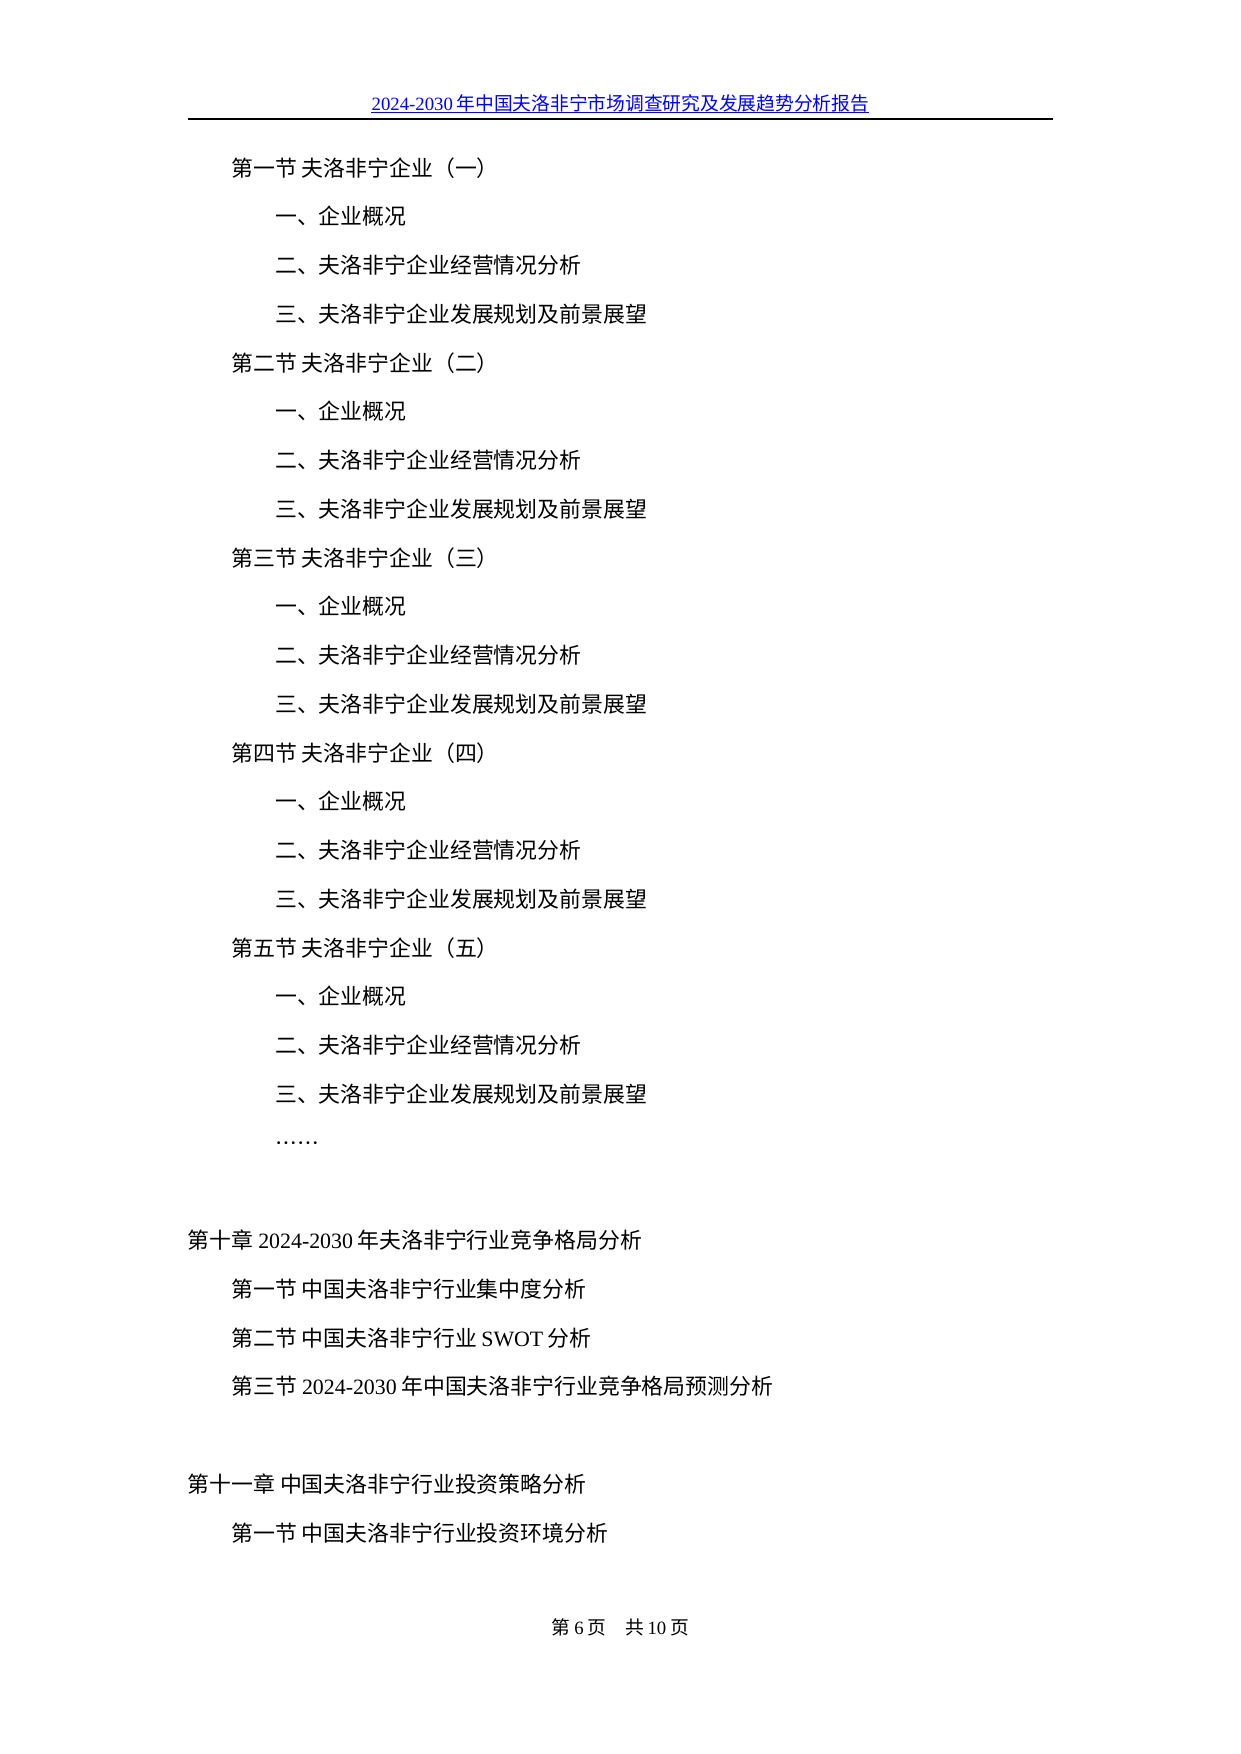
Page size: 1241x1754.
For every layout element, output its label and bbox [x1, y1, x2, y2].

text [187, 150, 1053, 1548]
